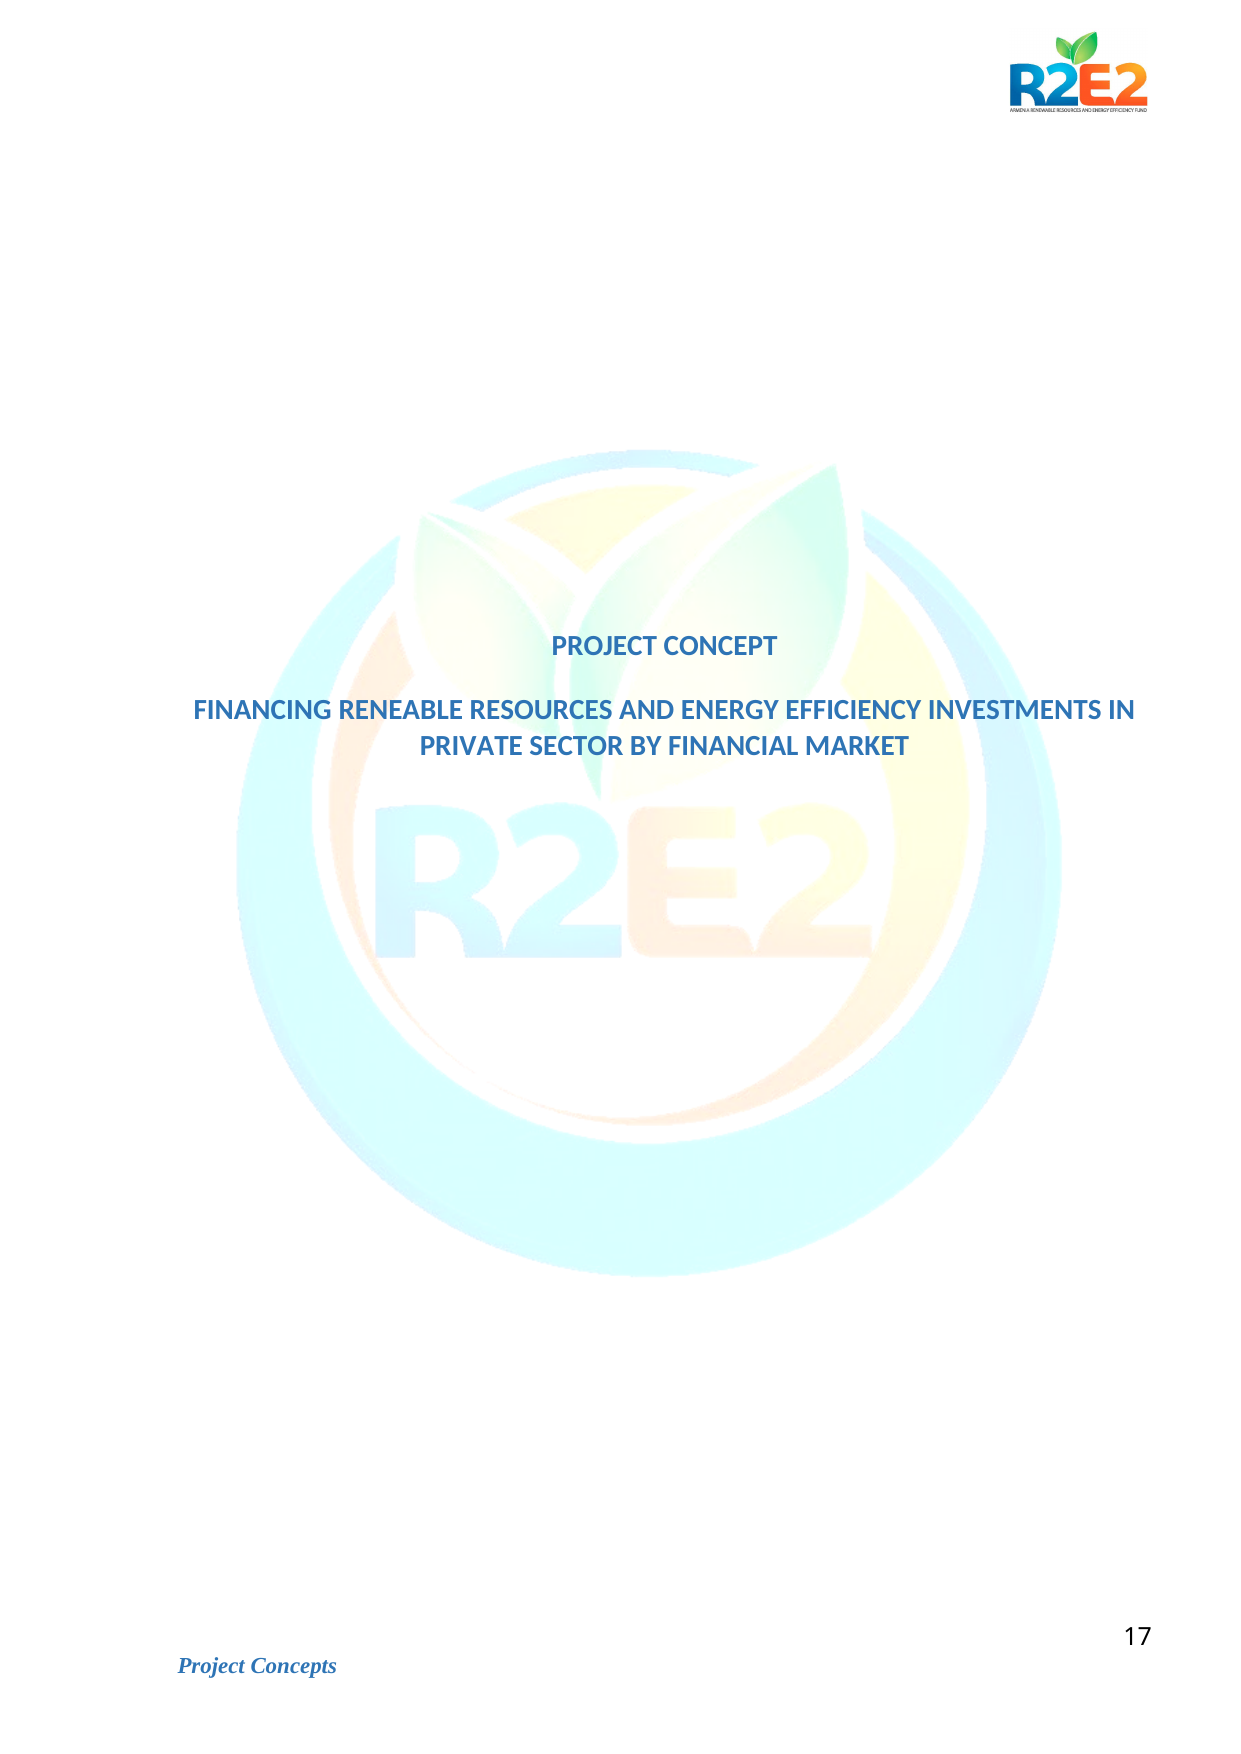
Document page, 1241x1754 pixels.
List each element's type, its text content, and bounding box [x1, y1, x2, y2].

text PROJECT CONCEPT [177, 627, 1152, 663]
subtitle FINANCING RENEABLE RESOURCES AND ENERGY EFFICIENCY INVESTMENTS IN PRIVATE SECTOR BY FINANCIAL MARKET [177, 691, 1152, 762]
picture [1008, 28, 1149, 115]
